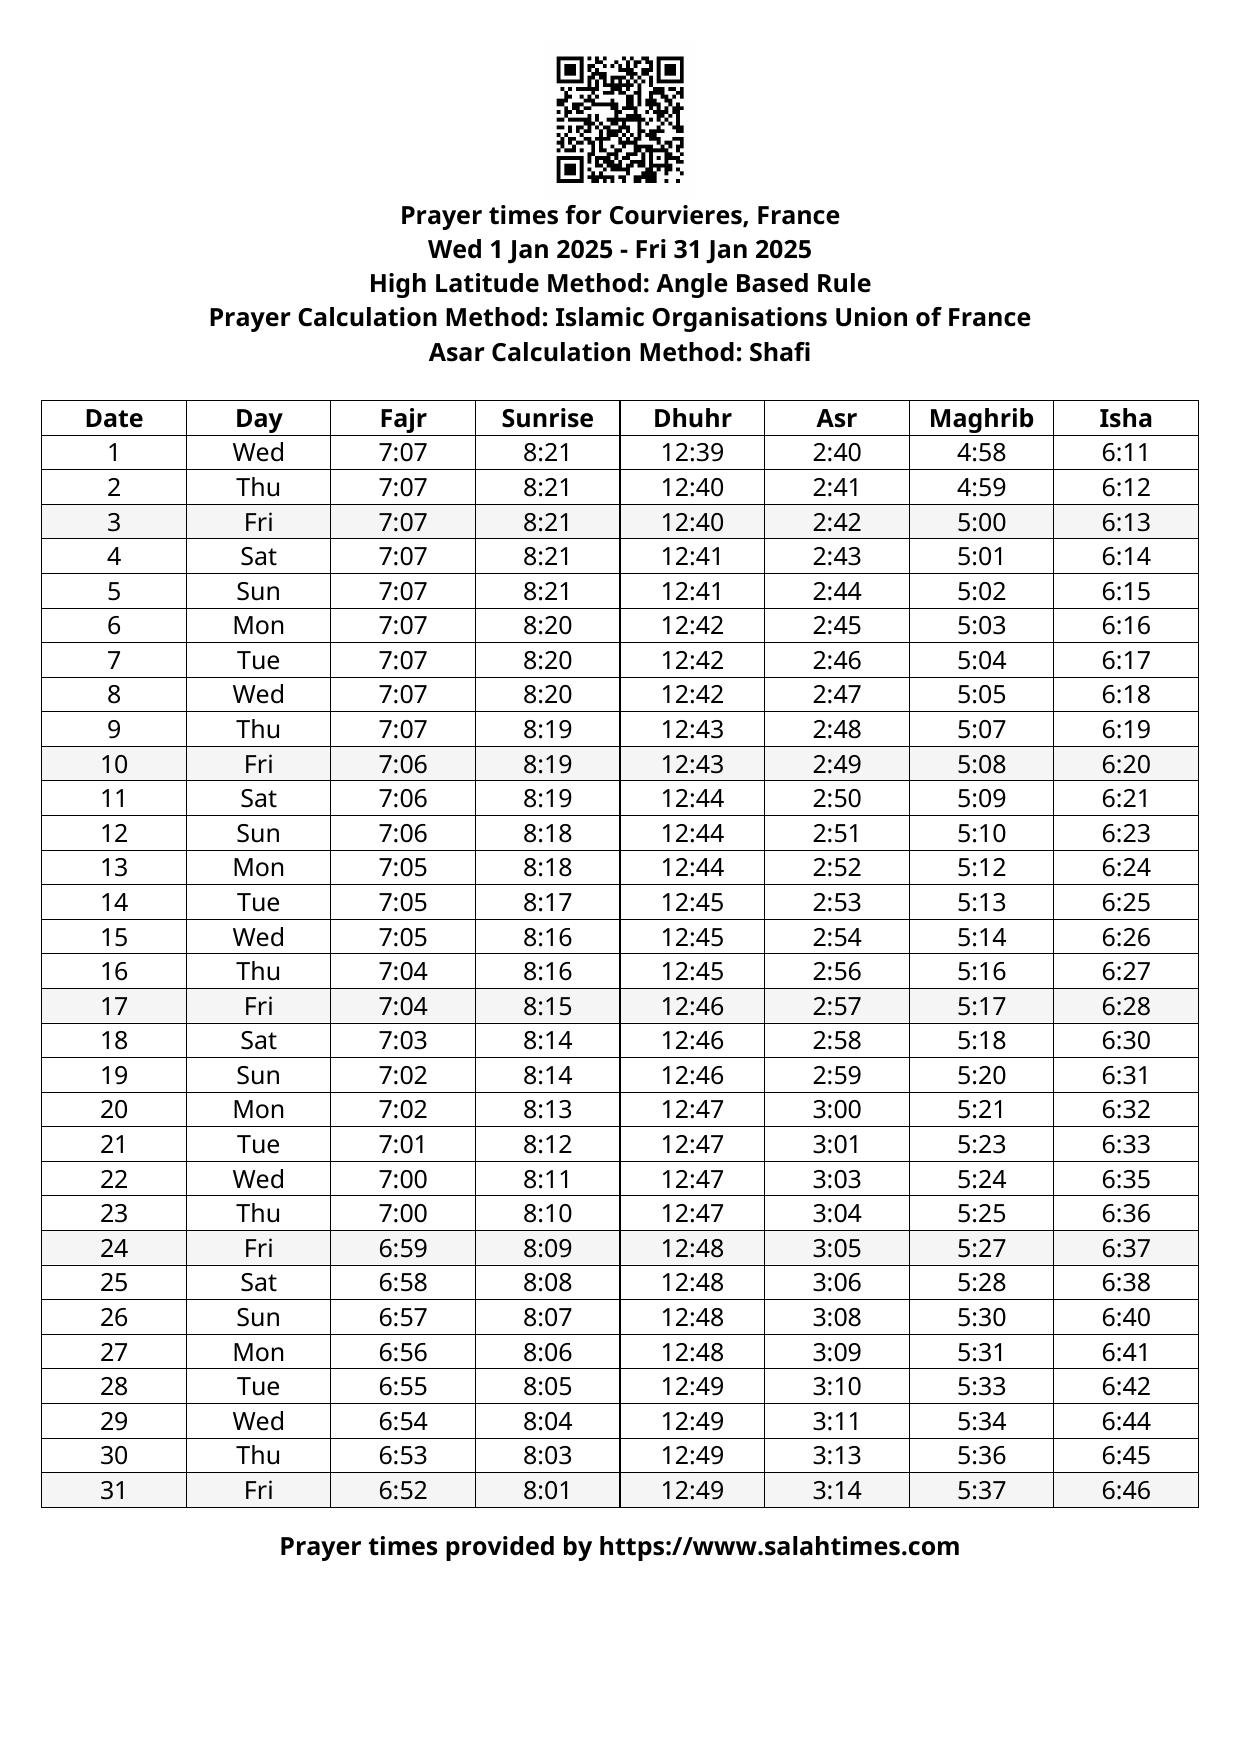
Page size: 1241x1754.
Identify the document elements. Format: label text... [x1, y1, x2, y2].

table_cell 8:04 [476, 1404, 619, 1437]
table_cell 5:31 [910, 1335, 1053, 1368]
table_cell 12:48 [621, 1231, 764, 1264]
table_cell 5:30 [910, 1300, 1053, 1334]
table_cell 6:44 [1054, 1404, 1198, 1437]
table_cell 14 [42, 885, 186, 919]
table_cell 2:48 [765, 712, 909, 746]
table_cell 3:11 [765, 1404, 909, 1437]
table_cell 12:45 [621, 954, 764, 988]
table_cell 6:42 [1054, 1369, 1198, 1403]
table_cell 5:23 [910, 1127, 1053, 1161]
table_cell 7:05 [331, 920, 475, 953]
table_cell 8:01 [476, 1473, 619, 1507]
table_cell Mon [187, 609, 330, 642]
table_cell 6:24 [1054, 851, 1198, 884]
table_header Sunrise [476, 401, 619, 434]
table_cell 5:27 [910, 1231, 1053, 1264]
table_cell 3:13 [765, 1439, 909, 1472]
table_cell 5:21 [910, 1093, 1053, 1126]
table_cell Wed [187, 678, 330, 711]
table_cell 6:57 [331, 1300, 475, 1334]
table_cell Tue [187, 643, 330, 677]
table_cell 2:44 [765, 574, 909, 607]
table_cell 5:33 [910, 1369, 1053, 1403]
table_cell Wed [187, 1404, 330, 1437]
table_cell 8:18 [476, 851, 619, 884]
table_cell 7:07 [331, 643, 475, 677]
table_cell 6:41 [1054, 1335, 1198, 1368]
table_cell 22 [42, 1162, 186, 1195]
table_cell 28 [42, 1369, 186, 1403]
table_cell 6:21 [1054, 781, 1198, 815]
table_cell 2:56 [765, 954, 909, 988]
table_cell Tue [187, 1127, 330, 1161]
table_cell 12:45 [621, 920, 764, 953]
table_cell 6:12 [1054, 470, 1198, 504]
table_cell 5:00 [910, 505, 1053, 538]
table_cell 5:08 [910, 747, 1053, 780]
table_cell 7:07 [331, 470, 475, 504]
table_cell Tue [187, 885, 330, 919]
table_cell Wed [187, 920, 330, 953]
table_cell 21 [42, 1127, 186, 1161]
table_cell 8:21 [476, 574, 619, 607]
table_cell 6:28 [1054, 989, 1198, 1022]
table_cell 6:52 [331, 1473, 475, 1507]
table_cell Mon [187, 1335, 330, 1368]
table_cell 5:18 [910, 1024, 1053, 1057]
table_cell 7:07 [331, 505, 475, 538]
table_cell 3:10 [765, 1369, 909, 1403]
table_cell 30 [42, 1439, 186, 1472]
table_cell 8:21 [476, 539, 619, 573]
table_cell 3:09 [765, 1335, 909, 1368]
table_cell 2:46 [765, 643, 909, 677]
table_cell 8:14 [476, 1058, 619, 1092]
table_cell 6:59 [331, 1231, 475, 1264]
table_cell 7:02 [331, 1093, 475, 1126]
table_cell Fri [187, 747, 330, 780]
table_cell 7:06 [331, 781, 475, 815]
table_cell 12:43 [621, 747, 764, 780]
table_cell 7:07 [331, 539, 475, 573]
table_cell 2:53 [765, 885, 909, 919]
table_cell Sun [187, 574, 330, 607]
table_cell 2:43 [765, 539, 909, 573]
table_cell 1 [42, 436, 186, 469]
table_cell 5:28 [910, 1266, 1053, 1299]
table_cell 12:45 [621, 885, 764, 919]
table_cell 8:20 [476, 609, 619, 642]
table_cell Sat [187, 781, 330, 815]
table_cell 6:32 [1054, 1093, 1198, 1126]
table_cell 8:12 [476, 1127, 619, 1161]
table_cell 8:06 [476, 1335, 619, 1368]
table_cell 6:15 [1054, 574, 1198, 607]
table_cell 7:00 [331, 1196, 475, 1230]
text Prayer Calculation Method: Islamic Organisations Union of France [42, 300, 1198, 334]
table_cell 5:36 [910, 1439, 1053, 1472]
table_cell 15 [42, 920, 186, 953]
table_cell 2:58 [765, 1024, 909, 1057]
table_cell 5:05 [910, 678, 1053, 711]
table_cell 8:18 [476, 816, 619, 849]
table_cell 3:06 [765, 1266, 909, 1299]
table_cell 3 [42, 505, 186, 538]
table_cell 6:25 [1054, 885, 1198, 919]
table_cell 12:44 [621, 851, 764, 884]
table_cell 11 [42, 781, 186, 815]
table_cell 23 [42, 1196, 186, 1230]
table_cell 8:09 [476, 1231, 619, 1264]
table_cell 2:49 [765, 747, 909, 780]
table_cell 7:03 [331, 1024, 475, 1057]
table_cell 7:02 [331, 1058, 475, 1092]
table_cell 5:04 [910, 643, 1053, 677]
table_cell 7:06 [331, 816, 475, 849]
table_cell 2:45 [765, 609, 909, 642]
table_cell 2:51 [765, 816, 909, 849]
table_cell 6 [42, 609, 186, 642]
table_cell 5:37 [910, 1473, 1053, 1507]
table_cell 12:40 [621, 505, 764, 538]
table_cell 12:49 [621, 1439, 764, 1472]
table_header Dhuhr [621, 401, 764, 434]
table_cell 6:54 [331, 1404, 475, 1437]
table_cell 27 [42, 1335, 186, 1368]
table_cell 8:20 [476, 643, 619, 677]
table_cell 8:19 [476, 747, 619, 780]
table_cell 12:42 [621, 609, 764, 642]
table_cell 8:20 [476, 678, 619, 711]
table_cell 2:57 [765, 989, 909, 1022]
table_cell 6:27 [1054, 954, 1198, 988]
table_cell Fri [187, 989, 330, 1022]
table_cell 6:18 [1054, 678, 1198, 711]
table_cell 8:15 [476, 989, 619, 1022]
table_cell Fri [187, 505, 330, 538]
table_cell 6:19 [1054, 712, 1198, 746]
table_cell Sat [187, 1266, 330, 1299]
table_cell 7:05 [331, 885, 475, 919]
table_header Day [187, 401, 330, 434]
table_cell 7:05 [331, 851, 475, 884]
table_cell 8 [42, 678, 186, 711]
table_cell 5:34 [910, 1404, 1053, 1437]
table_cell 2:50 [765, 781, 909, 815]
table_cell 2:52 [765, 851, 909, 884]
table_cell 12:42 [621, 643, 764, 677]
table_cell 6:11 [1054, 436, 1198, 469]
table_cell 7:07 [331, 574, 475, 607]
table_cell 7:04 [331, 989, 475, 1022]
table_cell 26 [42, 1300, 186, 1334]
table_cell 19 [42, 1058, 186, 1092]
table_cell 8:19 [476, 712, 619, 746]
table_cell 29 [42, 1404, 186, 1437]
table_cell 12:47 [621, 1093, 764, 1126]
table_cell 2 [42, 470, 186, 504]
table_cell 17 [42, 989, 186, 1022]
table_cell 8:21 [476, 436, 619, 469]
text Prayer times for Courvieres, France [42, 198, 1198, 232]
table_cell 5:09 [910, 781, 1053, 815]
table_cell 6:37 [1054, 1231, 1198, 1264]
table_cell 8:17 [476, 885, 619, 919]
table_cell 3:03 [765, 1162, 909, 1195]
table_cell 12:47 [621, 1127, 764, 1161]
table_cell 6:30 [1054, 1024, 1198, 1057]
table_cell 12:46 [621, 1024, 764, 1057]
table_cell 4 [42, 539, 186, 573]
table_cell 2:54 [765, 920, 909, 953]
table_cell 3:01 [765, 1127, 909, 1161]
table_cell 8:21 [476, 505, 619, 538]
table_cell 12:47 [621, 1196, 764, 1230]
table_cell 5:13 [910, 885, 1053, 919]
table_header Isha [1054, 401, 1198, 434]
table_cell 8:13 [476, 1093, 619, 1126]
table_cell 6:26 [1054, 920, 1198, 953]
table_cell 12:49 [621, 1404, 764, 1437]
table_cell 9 [42, 712, 186, 746]
table_cell 8:19 [476, 781, 619, 815]
table_cell Sat [187, 1024, 330, 1057]
table_cell 12:39 [621, 436, 764, 469]
table_header Maghrib [910, 401, 1053, 434]
table_header Fajr [331, 401, 475, 434]
table_cell 6:55 [331, 1369, 475, 1403]
table_cell 7:07 [331, 678, 475, 711]
table_cell 8:07 [476, 1300, 619, 1334]
table_cell 5:10 [910, 816, 1053, 849]
table_cell 8:05 [476, 1369, 619, 1403]
table_cell 20 [42, 1093, 186, 1126]
table_cell Wed [187, 436, 330, 469]
table_cell Tue [187, 1369, 330, 1403]
text Asar Calculation Method: Shafi [42, 334, 1198, 368]
table_cell Thu [187, 1196, 330, 1230]
table_cell 7:00 [331, 1162, 475, 1195]
table_cell 8:11 [476, 1162, 619, 1195]
table_cell 16 [42, 954, 186, 988]
table_cell 6:23 [1054, 816, 1198, 849]
table_cell 24 [42, 1231, 186, 1264]
table_cell 12:48 [621, 1300, 764, 1334]
table_header Asr [765, 401, 909, 434]
table_cell 12:44 [621, 781, 764, 815]
table_cell 2:41 [765, 470, 909, 504]
table_cell 6:38 [1054, 1266, 1198, 1299]
table_cell 5:25 [910, 1196, 1053, 1230]
picture [542, 41, 699, 198]
table_cell 10 [42, 747, 186, 780]
table_cell 8:16 [476, 920, 619, 953]
table_cell 5:24 [910, 1162, 1053, 1195]
table_cell 8:10 [476, 1196, 619, 1230]
table_cell 4:59 [910, 470, 1053, 504]
table_cell 3:05 [765, 1231, 909, 1264]
table_header Date [42, 401, 186, 434]
text Wed 1 Jan 2025 - Fri 31 Jan 2025 [42, 232, 1198, 266]
table_cell 2:40 [765, 436, 909, 469]
table_cell 12:47 [621, 1162, 764, 1195]
table_cell 12:43 [621, 712, 764, 746]
table_cell 6:40 [1054, 1300, 1198, 1334]
table_cell 13 [42, 851, 186, 884]
table_cell 8:14 [476, 1024, 619, 1057]
table_cell 12:41 [621, 574, 764, 607]
table_cell 7:04 [331, 954, 475, 988]
table_cell 31 [42, 1473, 186, 1507]
table_cell 12:48 [621, 1266, 764, 1299]
table_cell Thu [187, 470, 330, 504]
table_cell Thu [187, 954, 330, 988]
table_cell 5:01 [910, 539, 1053, 573]
table_cell 12:42 [621, 678, 764, 711]
table_cell 5:03 [910, 609, 1053, 642]
table_cell Thu [187, 712, 330, 746]
table_cell Fri [187, 1473, 330, 1507]
table_cell 5:02 [910, 574, 1053, 607]
table_cell 6:35 [1054, 1162, 1198, 1195]
table_cell 7:07 [331, 609, 475, 642]
table_cell 12:49 [621, 1473, 764, 1507]
table_cell 6:16 [1054, 609, 1198, 642]
table_cell 7:07 [331, 436, 475, 469]
table_cell 6:33 [1054, 1127, 1198, 1161]
table_cell 3:08 [765, 1300, 909, 1334]
table_cell 12:49 [621, 1369, 764, 1403]
table_cell Sat [187, 539, 330, 573]
table_cell 6:31 [1054, 1058, 1198, 1092]
table_cell Sun [187, 1058, 330, 1092]
table_cell 4:58 [910, 436, 1053, 469]
text High Latitude Method: Angle Based Rule [42, 266, 1198, 300]
table_cell 12:48 [621, 1335, 764, 1368]
table_cell 5:12 [910, 851, 1053, 884]
table_cell 2:42 [765, 505, 909, 538]
table_cell 5:14 [910, 920, 1053, 953]
table_cell 6:13 [1054, 505, 1198, 538]
table_cell 7:07 [331, 712, 475, 746]
table_cell 8:21 [476, 470, 619, 504]
table_cell 2:47 [765, 678, 909, 711]
table_cell 12:46 [621, 989, 764, 1022]
table_cell 12:44 [621, 816, 764, 849]
table_cell Mon [187, 1093, 330, 1126]
table_cell 12:40 [621, 470, 764, 504]
table_cell 7 [42, 643, 186, 677]
table_cell Sun [187, 1300, 330, 1334]
table_cell 6:36 [1054, 1196, 1198, 1230]
table_cell Fri [187, 1231, 330, 1264]
table_cell 6:14 [1054, 539, 1198, 573]
table_cell 6:45 [1054, 1439, 1198, 1472]
table_cell 5:20 [910, 1058, 1053, 1092]
table_cell 8:03 [476, 1439, 619, 1472]
table_cell 25 [42, 1266, 186, 1299]
table_cell Mon [187, 851, 330, 884]
table_cell 12:41 [621, 539, 764, 573]
table_cell 12:46 [621, 1058, 764, 1092]
table_cell 8:16 [476, 954, 619, 988]
table_cell 3:04 [765, 1196, 909, 1230]
table_cell 3:00 [765, 1093, 909, 1126]
table_cell 5 [42, 574, 186, 607]
table_cell 12 [42, 816, 186, 849]
table_cell 8:08 [476, 1266, 619, 1299]
table_cell 5:17 [910, 989, 1053, 1022]
table_cell 7:01 [331, 1127, 475, 1161]
table_cell 6:58 [331, 1266, 475, 1299]
table_cell 3:14 [765, 1473, 909, 1507]
table_cell 18 [42, 1024, 186, 1057]
table_cell 6:17 [1054, 643, 1198, 677]
table_cell 5:07 [910, 712, 1053, 746]
table_cell 6:53 [331, 1439, 475, 1472]
table_cell 6:46 [1054, 1473, 1198, 1507]
table_cell Wed [187, 1162, 330, 1195]
table_cell 2:59 [765, 1058, 909, 1092]
table_cell 5:16 [910, 954, 1053, 988]
table_cell 7:06 [331, 747, 475, 780]
table_cell 6:56 [331, 1335, 475, 1368]
table_cell 6:20 [1054, 747, 1198, 780]
table_cell Thu [187, 1439, 330, 1472]
text Prayer times provided by https://www.salahtimes.com [42, 1528, 1198, 1563]
table_cell Sun [187, 816, 330, 849]
